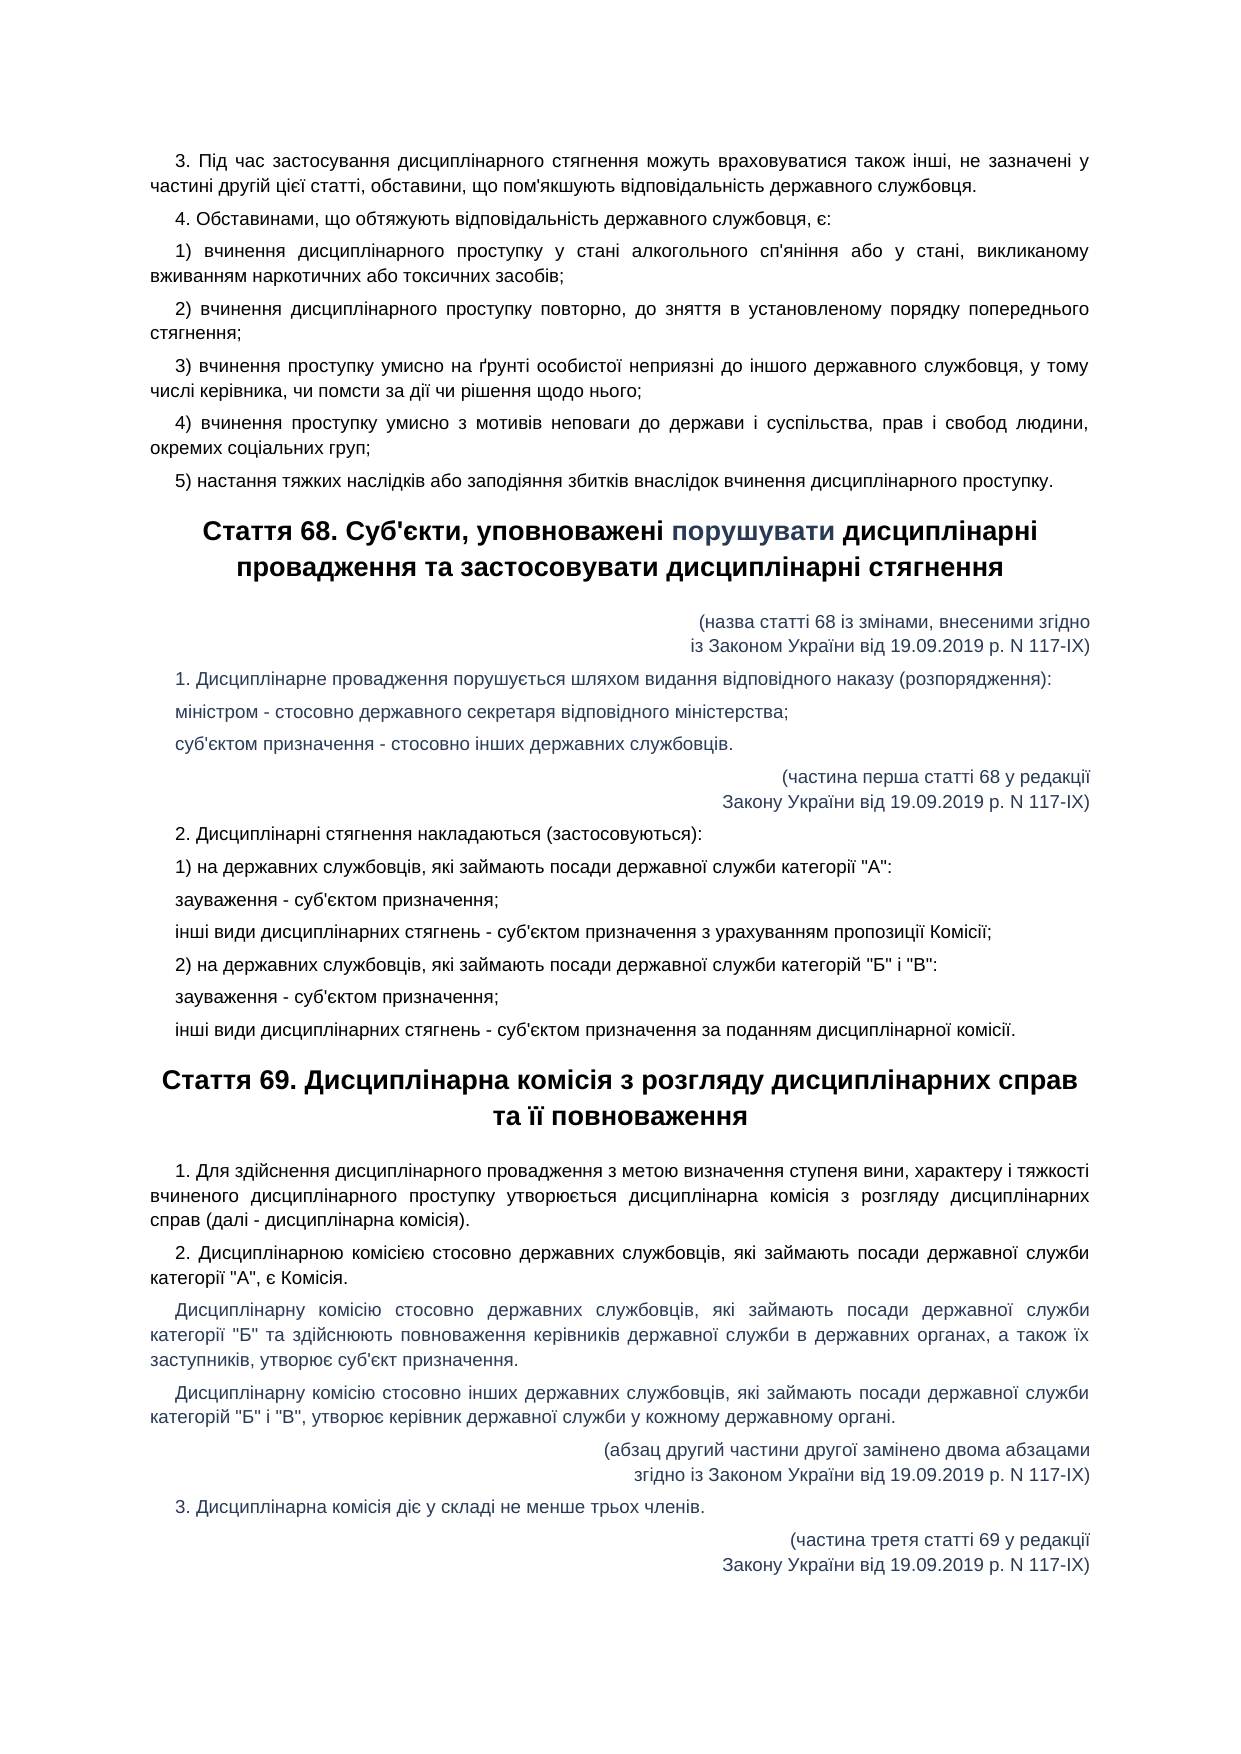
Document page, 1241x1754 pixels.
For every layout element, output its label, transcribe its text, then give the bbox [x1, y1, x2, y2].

text інші види дисциплінарних стягнень - суб'єктом призначення за поданням дисциплінарної комісії. [150, 1019, 1090, 1040]
text 1) на державних службовців, які займають посади державної служби категорії "А": [150, 856, 1090, 877]
text (частина перша статті 68 у редакції Закону України від 19.09.2019 р. N 117-IX) [150, 766, 1090, 812]
text 4. Обставинами, що обтяжують відповідальність державного службовця, є: [150, 207, 1090, 229]
text суб'єктом призначення - стосовно інших державних службовців. [150, 733, 1090, 755]
text зауваження - суб'єктом призначення; [150, 888, 1090, 910]
text 2) на державних службовців, які займають посади державної служби категорій "Б" і "В": [150, 953, 1090, 975]
text міністром - стосовно державного секретаря відповідного міністерства; [150, 701, 1090, 722]
text (абзац другий частини другої замінено двома абзацами згідно із Законом України від 19.09.2019 р. N 117-IX) [150, 1439, 1090, 1485]
text 3) вчинення проступку умисно на ґрунті особистої неприязні до іншого державного службовця, у тому числі керівника, чи помсти за дії чи рішення щодо нього; [150, 355, 1090, 401]
text 2) вчинення дисциплінарного проступку повторно, до зняття в установленому порядку попереднього стягнення; [150, 297, 1090, 344]
text 3. Під час застосування дисциплінарного стягнення можуть враховуватися також інші, не зазначені у частині другій цієї статті, обставини, що пом'якшують відповідальність державного службовця. [150, 150, 1090, 196]
text 3. Дисциплінарна комісія діє у складі не менше трьох членів. [150, 1496, 1090, 1518]
text інші види дисциплінарних стягнень - суб'єктом призначення з урахуванням пропозиції Комісії; [150, 921, 1090, 942]
subtitle Стаття 68. Суб'єкти, уповноважені порушувати дисциплінарні провадження та застосовувати дисциплінарні стягнення [150, 515, 1090, 582]
text 5) настання тяжких наслідків або заподіяння збитків внаслідок вчинення дисциплінарного проступку. [150, 469, 1090, 491]
text 2. Дисциплінарною комісією стосовно державних службовців, які займають посади державної служби категорії "А", є Комісія. [150, 1242, 1090, 1288]
subtitle Стаття 69. Дисциплінарна комісія з розгляду дисциплінарних справ та її повноваження [150, 1064, 1090, 1132]
text 2. Дисциплінарні стягнення накладаються (застосовуються): [150, 823, 1090, 845]
text 4) вчинення проступку умисно з мотивів неповаги до держави і суспільства, прав і свобод людини, окремих соціальних груп; [150, 412, 1090, 458]
text Дисциплінарну комісію стосовно інших державних службовців, які займають посади державної служби категорій "Б" і "В", утворює керівник державної служби у кожному державному органі. [150, 1381, 1090, 1428]
text 1. Дисциплінарне провадження порушується шляхом видання відповідного наказу (розпорядження): [150, 668, 1090, 689]
text Дисциплінарну комісію стосовно державних службовців, які займають посади державної служби категорії "Б" та здійснюють повноваження керівників державної служби в державних органах, а також їх заступників, утворює суб'єкт призначення. [150, 1299, 1090, 1370]
text зауваження - суб'єктом призначення; [150, 986, 1090, 1008]
text 1. Для здійснення дисциплінарного провадження з метою визначення ступеня вини, характеру і тяжкості вчиненого дисциплінарного проступку утворюється дисциплінарна комісія з розгляду дисциплінарних справ (далі - дисциплінарна комісія). [150, 1160, 1090, 1231]
text (частина третя статті 69 у редакції Закону України від 19.09.2019 р. N 117-IX) [150, 1529, 1090, 1575]
text (назва статті 68 із змінами, внесеними згідно із Законом України від 19.09.2019 р. N 117-IX) [150, 611, 1090, 657]
text 1) вчинення дисциплінарного проступку у стані алкогольного сп'яніння або у стані, викликаному вживанням наркотичних або токсичних засобів; [150, 240, 1090, 286]
